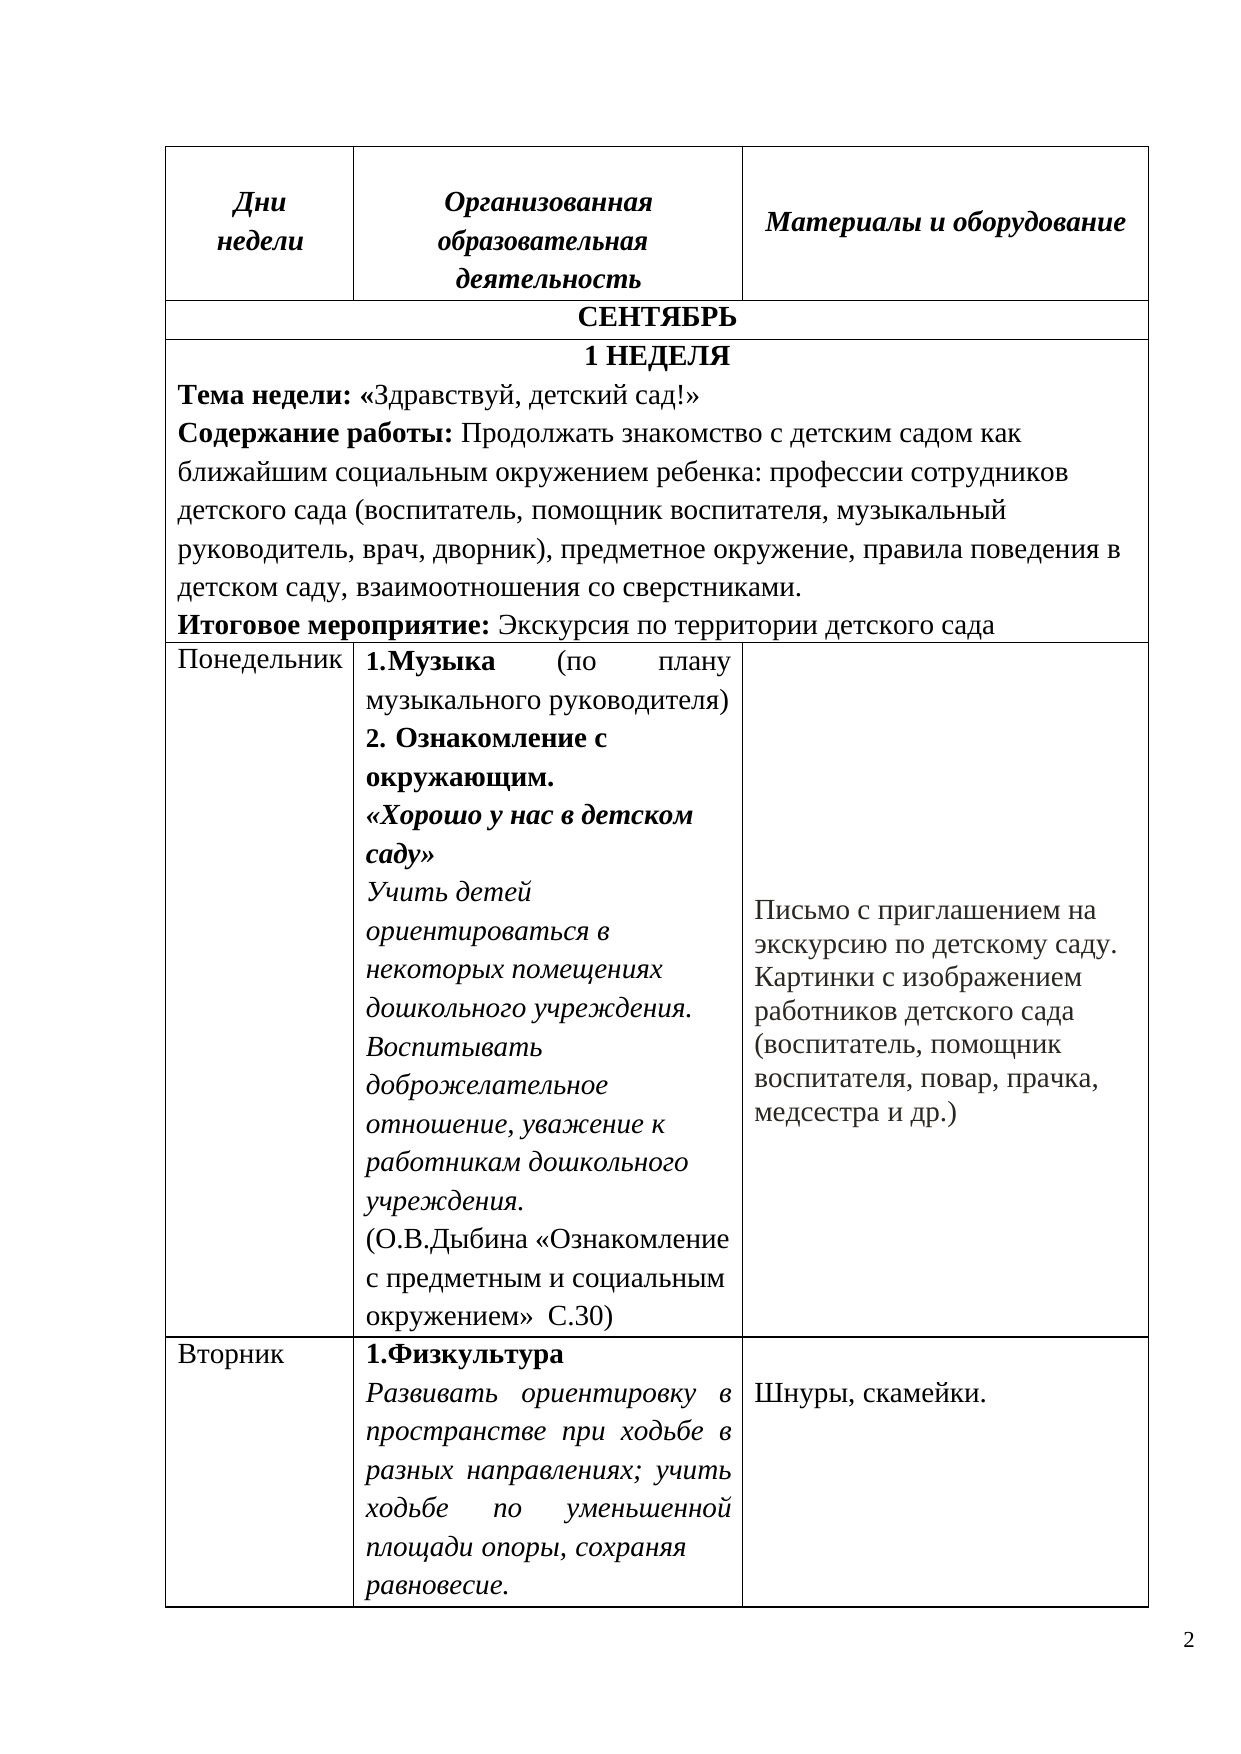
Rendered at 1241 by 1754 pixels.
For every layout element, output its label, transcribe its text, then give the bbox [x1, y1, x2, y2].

table_cell 1 НЕДЕЛЯ Тема недели: «Здравствуй, детский сад!» Содержание работы: Продолжать знакомство с детским садом как ближайшим социальным окружением ребенка: профессии сотрудников детского сада (воспитатель, помощник воспитателя, музыкальный руководитель, врач, дворник), предметное окружение, правила поведения в детском саду, взаимоотношения со сверстниками. Итоговое мероприятие: Экскурсия по территории детского сада [166, 340, 1148, 642]
table_header Материалы и оборудование [743, 147, 1148, 300]
table_header Дни недели [166, 147, 353, 300]
table_cell СЕНТЯБРЬ [166, 301, 1148, 339]
table_cell Понедельник [166, 643, 353, 1336]
table_cell Письмо с приглашением на экскурсию по детскому саду. Картинки с изображением работников детского сада (воспитатель, помощник воспитателя, повар, прачка, медсестра и др.) [743, 643, 1148, 1336]
table_cell Музыка (по плану музыкального руководителя) Ознакомление с окружающим. «Хорошо у нас в детском саду» Учить детей ориентироваться в некоторых помещениях дошкольного учреждения. Воспитывать доброжелательное отношение, уважение к работникам дошкольного учреждения. (О.В.Дыбина «Ознакомление с предметным и социальным окружением» С.30) [354, 643, 742, 1336]
table_cell 1.Физкультура Развивать ориентировку в пространстве при ходьбе в разных направлениях; учить ходьбе по уменьшенной площади опоры, сохраняя равновесие. [354, 1338, 742, 1606]
table_cell Вторник [166, 1338, 353, 1606]
table_header Организованная образовательная деятельность [354, 147, 742, 300]
table_cell Шнуры, скамейки. [743, 1338, 1148, 1606]
